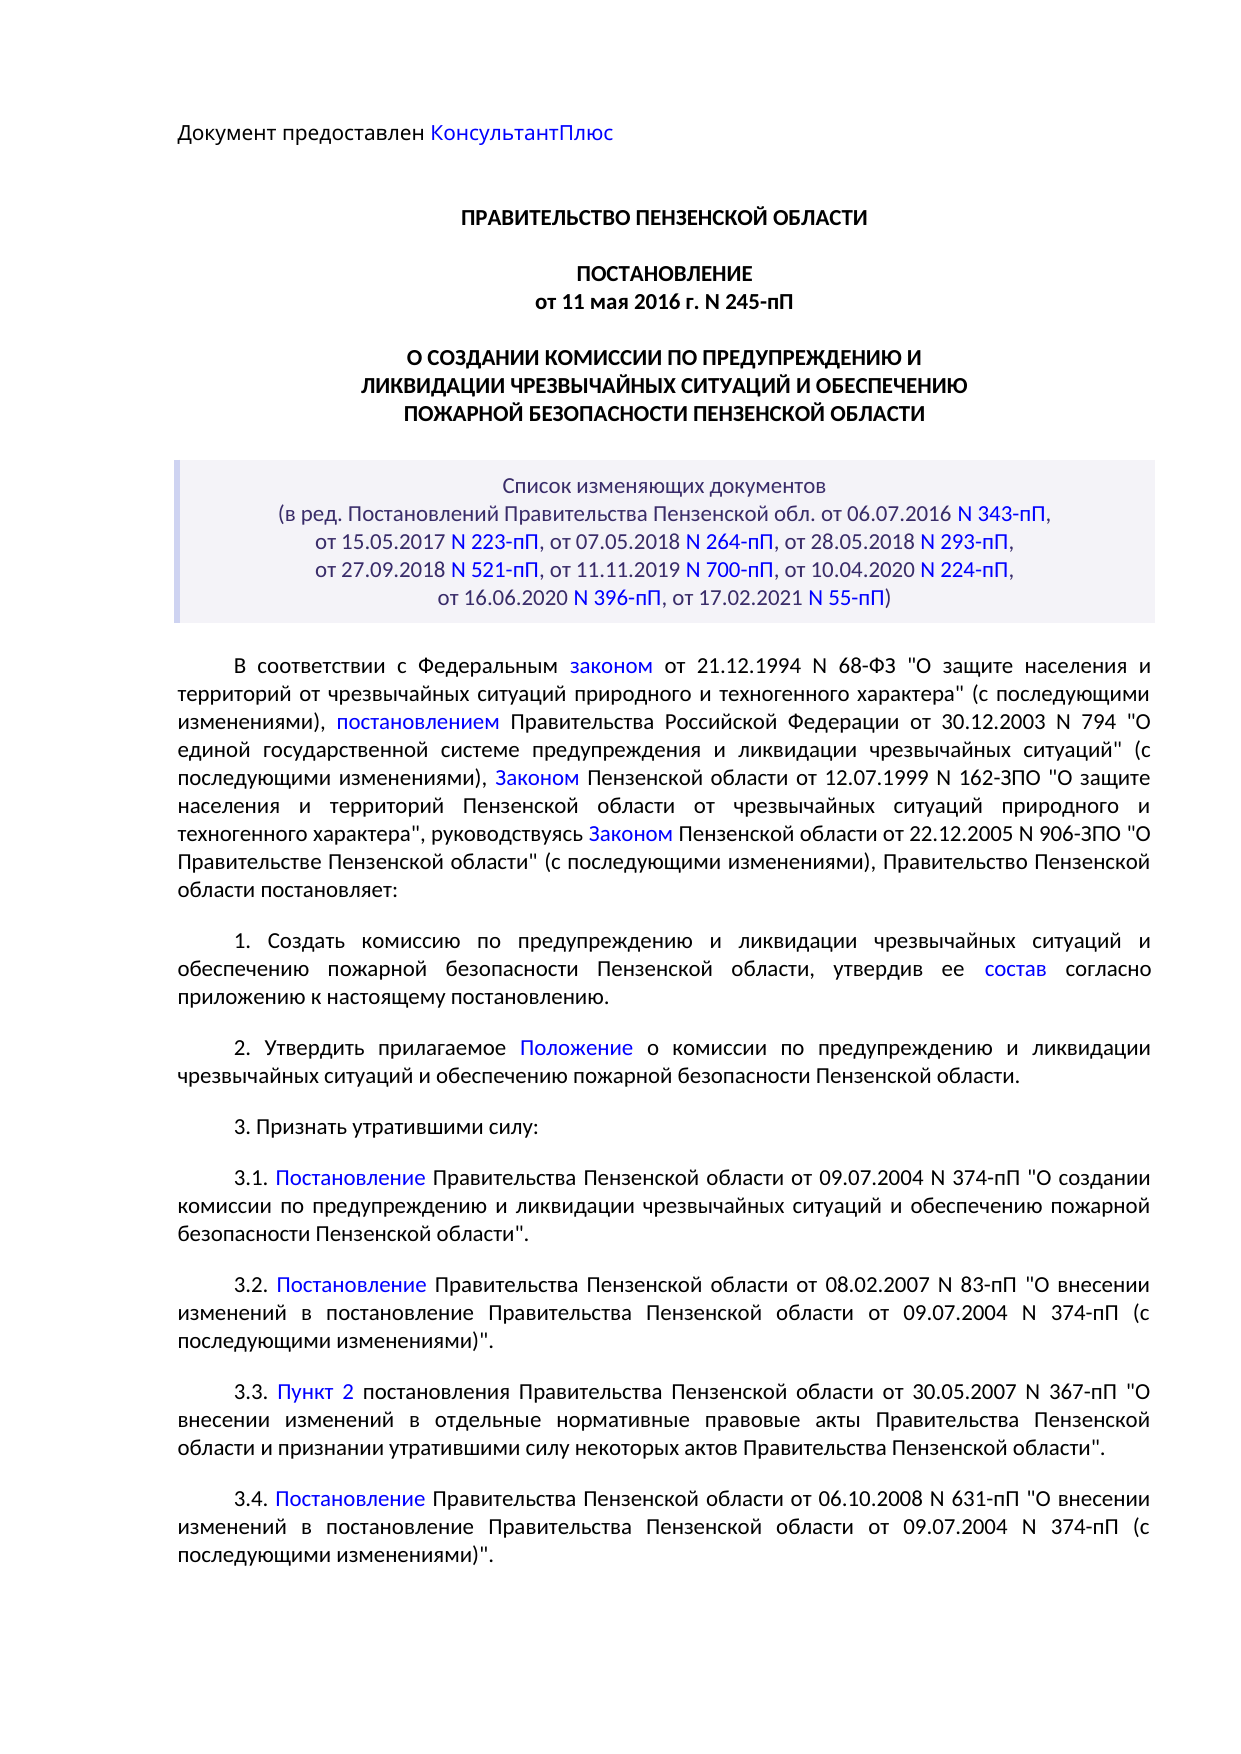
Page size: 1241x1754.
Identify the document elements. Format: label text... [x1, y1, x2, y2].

table_header Список изменяющих документов (в ред. Постановлений Правительства Пензенской обл. от 06.07.2016 N 343-пП, от 15.05.2017 N 223-пП, от 07.05.2018 N 264-пП, от 28.05.2018 N 293-пП, от 27.09.2018 N 521-пП, от 11.11.2019 N 700-пП, от 10.04.2020 N 224-пП, от 16.06.2020 N 396-пП, от 17.02.2021 N 55-пП) [180, 460, 1149, 623]
text 2. Утвердить прилагаемое Положение о комиссии по предупреждению и ликвидации чрезвычайных ситуаций и обеспечению пожарной безопасности Пензенской области. [177, 1033, 1152, 1089]
text В соответствии с Федеральным законом от 21.12.1994 N 68-ФЗ "О защите населения и территорий от чрезвычайных ситуаций природного и техногенного характера" (с последующими изменениями), постановлением Правительства Российской Федерации от 30.12.2003 N 794 "О единой государственной системе предупреждения и ликвидации чрезвычайных ситуаций" (с последующими изменениями), Законом Пензенской области от 12.07.1999 N 162-ЗПО "О защите населения и территорий Пензенской области от чрезвычайных ситуаций природного и техногенного характера", руководствуясь Законом Пензенской области от 22.12.2005 N 906-ЗПО "О Правительстве Пензенской области" (с последующими изменениями), Правительство Пензенской области постановляет: [177, 651, 1152, 903]
title Документ предоставлен КонсультантПлюс [177, 118, 1152, 175]
text 3.1. Постановление Правительства Пензенской области от 09.07.2004 N 374-пП "О создании комиссии по предупреждению и ликвидации чрезвычайных ситуаций и обеспечению пожарной безопасности Пензенской области". [177, 1163, 1152, 1247]
title ПОЖАРНОЙ БЕЗОПАСНОСТИ ПЕНЗЕНСКОЙ ОБЛАСТИ [177, 399, 1152, 427]
title ПОСТАНОВЛЕНИЕ [177, 259, 1152, 287]
text 1. Создать комиссию по предупреждению и ликвидации чрезвычайных ситуаций и обеспечению пожарной безопасности Пензенской области, утвердив ее состав согласно приложению к настоящему постановлению. [177, 926, 1152, 1010]
title от 11 мая 2016 г. N 245-пП [177, 287, 1152, 315]
text 3.2. Постановление Правительства Пензенской области от 08.02.2007 N 83-пП "О внесении изменений в постановление Правительства Пензенской области от 09.07.2004 N 374-пП (с последующими изменениями)". [177, 1270, 1152, 1354]
title ПРАВИТЕЛЬСТВО ПЕНЗЕНСКОЙ ОБЛАСТИ [177, 203, 1152, 231]
text 3.3. Пункт 2 постановления Правительства Пензенской области от 30.05.2007 N 367-пП "О внесении изменений в отдельные нормативные правовые акты Правительства Пензенской области и признании утратившими силу некоторых актов Правительства Пензенской области". [177, 1377, 1152, 1461]
title ЛИКВИДАЦИИ ЧРЕЗВЫЧАЙНЫХ СИТУАЦИЙ И ОБЕСПЕЧЕНИЮ [177, 371, 1152, 399]
title О СОЗДАНИИ КОМИССИИ ПО ПРЕДУПРЕЖДЕНИЮ И [177, 343, 1152, 371]
text 3. Признать утратившими силу: [177, 1112, 1152, 1140]
text 3.4. Постановление Правительства Пензенской области от 06.10.2008 N 631-пП "О внесении изменений в постановление Правительства Пензенской области от 09.07.2004 N 374-пП (с последующими изменениями)". [177, 1484, 1152, 1568]
